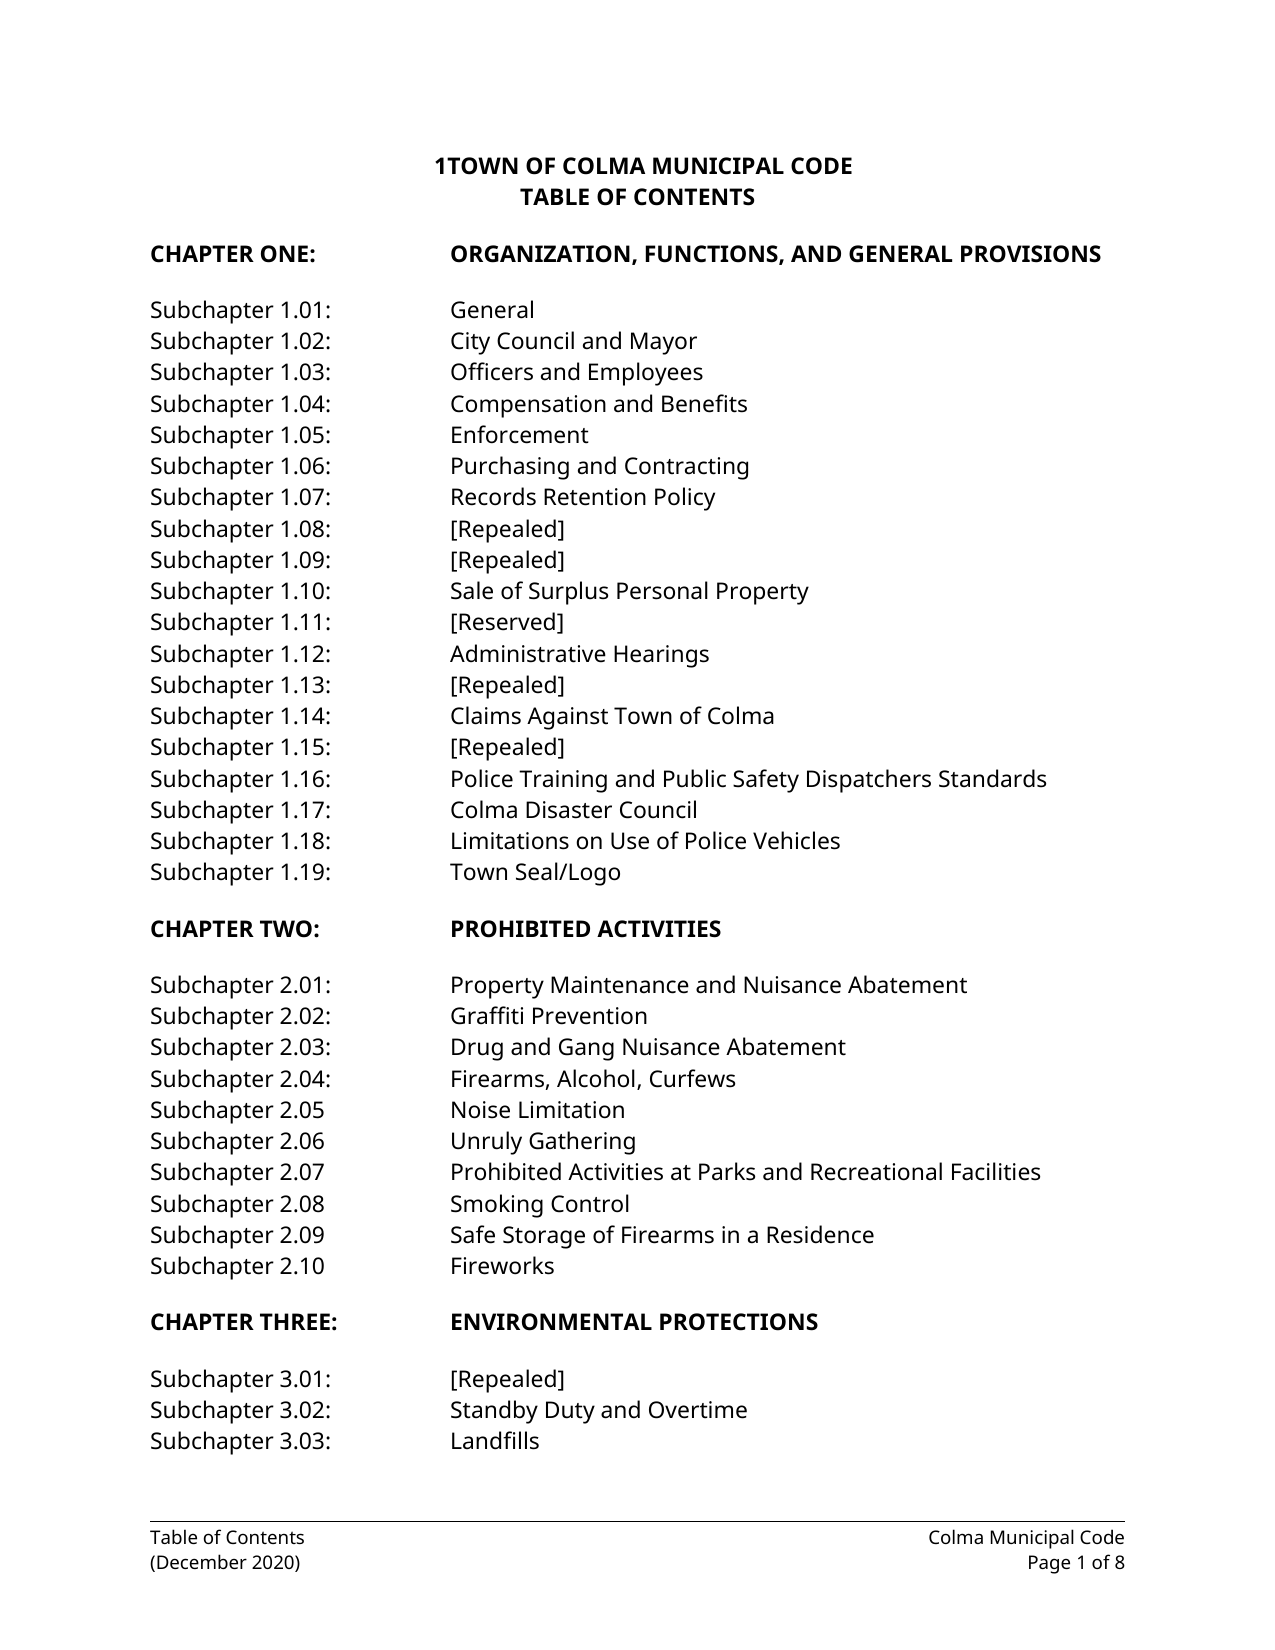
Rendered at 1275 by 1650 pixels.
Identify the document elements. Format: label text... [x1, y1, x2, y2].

text Subchapter 1.13: [Repealed] [150, 669, 1125, 700]
text Subchapter 1.09: [Repealed] [150, 544, 1125, 575]
text Subchapter 1.16: Police Training and Public Safety Dispatchers Standards [150, 762, 1125, 794]
text Subchapter 1.03: Officers and Employees [150, 356, 1125, 387]
text Subchapter 3.03: Landfills [150, 1425, 1125, 1456]
text Subchapter 2.09 Safe Storage of Firearms in a Residence [150, 1219, 1125, 1250]
text CHAPTER THREE: ENVIRONMENTAL PROTECTIONS [150, 1306, 1125, 1337]
text Subchapter 1.19: Town Seal/Logo [150, 856, 1125, 887]
text CHAPTER ONE: ORGANIZATION, FUNCTIONS, AND GENERAL PROVISIONS [150, 237, 1125, 269]
text Subchapter 2.02: Graffiti Prevention [150, 1000, 1125, 1031]
text TABLE OF CONTENTS [150, 181, 1125, 212]
text Subchapter 3.01: [Repealed] [150, 1362, 1125, 1394]
text Subchapter 1.01: General [150, 294, 1125, 325]
text Subchapter 1.06: Purchasing and Contracting [150, 450, 1125, 481]
text Subchapter 3.02: Standby Duty and Overtime [150, 1394, 1125, 1425]
text Subchapter 2.07 Prohibited Activities at Parks and Recreational Facilities [150, 1156, 1125, 1187]
text Subchapter 1.15: [Repealed] [150, 731, 1125, 762]
text Subchapter 1.14: Claims Against Town of [150, 700, 1125, 731]
text Subchapter 1.12: Administrative Hearings [150, 637, 1125, 669]
text Subchapter 2.03: Drug and Gang Nuisance Abatement [150, 1031, 1125, 1062]
text Subchapter 1.11: [Reserved] [150, 606, 1125, 637]
text Subchapter 1.17: Colma Disaster Council [150, 794, 1125, 825]
text Subchapter 1.10: of Surplus Personal Property [150, 575, 1125, 606]
text TOWN OF MUNICIPAL CODE [150, 150, 1125, 181]
text Subchapter 2.01: Property Maintenance and Nuisance Abatement [150, 969, 1125, 1000]
text CHAPTER TWO: PROHIBITED ACTIVITIES [150, 912, 1125, 944]
text Subchapter 1.04: Compensation and Benefits [150, 387, 1125, 419]
text Subchapter 2.10 Fireworks [150, 1250, 1125, 1281]
text Subchapter 1.05: Enforcement [150, 419, 1125, 450]
text Subchapter 2.04: Firearms, Alcohol, Curfews [150, 1062, 1125, 1094]
text Subchapter 2.06 Unruly Gathering [150, 1125, 1125, 1156]
text Subchapter 1.02: City Council and Mayor [150, 325, 1125, 356]
text Subchapter 2.08 Smoking Control [150, 1187, 1125, 1219]
text Subchapter 2.05 Noise Limitation [150, 1094, 1125, 1125]
text Subchapter 1.18: Limitations on Use of Police Vehicles [150, 825, 1125, 856]
text Subchapter 1.07: Records Retention Policy [150, 481, 1125, 512]
text Subchapter 1.08: [Repealed] [150, 512, 1125, 544]
